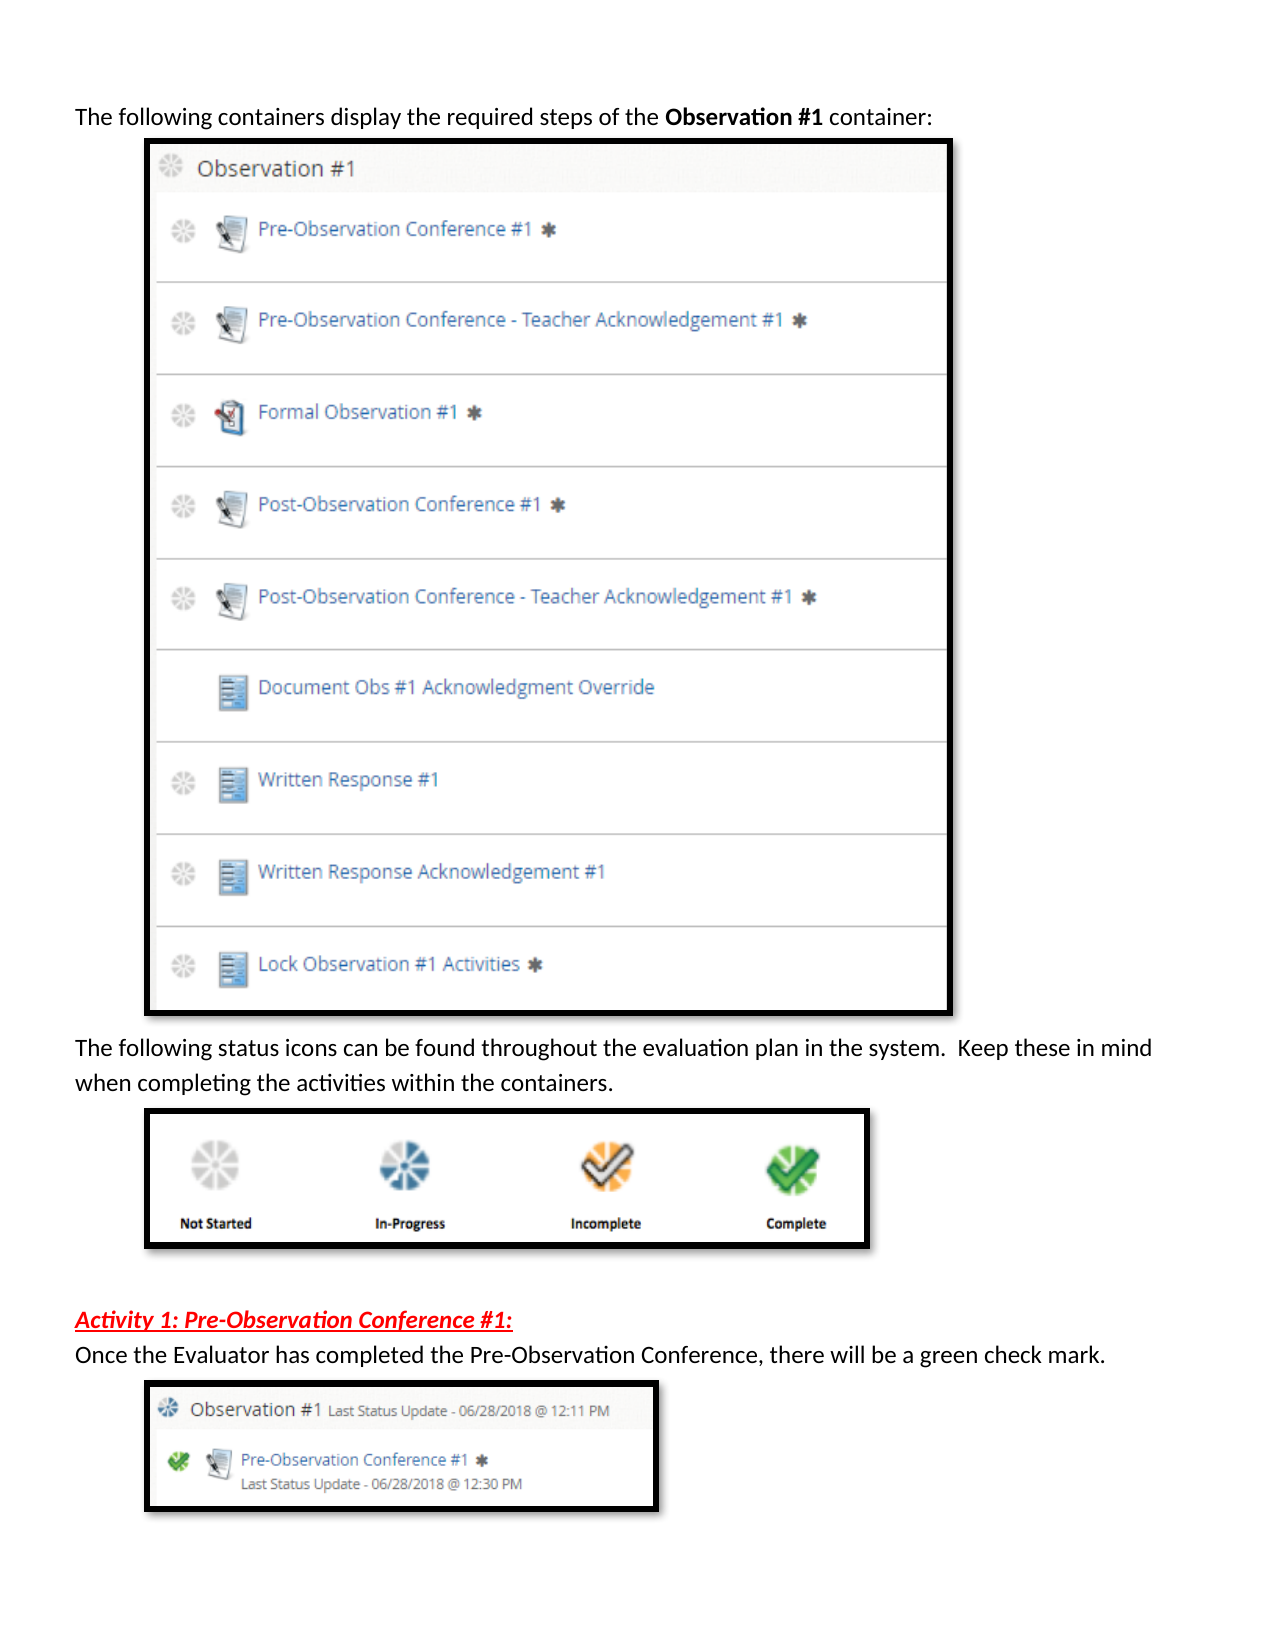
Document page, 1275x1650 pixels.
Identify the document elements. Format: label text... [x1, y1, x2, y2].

text Activity 1: Pre-Observation Conference #1: [75, 1304, 1200, 1335]
text Once the Evaluator has completed the Pre-Observation Conference, there will be a green check mark. [75, 1339, 1200, 1370]
text The following containers display the required steps of the Observation #1 container: [75, 101, 1200, 132]
picture [150, 144, 947, 1010]
picture [150, 1387, 653, 1506]
picture [150, 1114, 864, 1242]
text The following status icons can be found throughout the evaluation plan in the system. Keep these in mind when completing the activities within the containers. [75, 1032, 1200, 1097]
